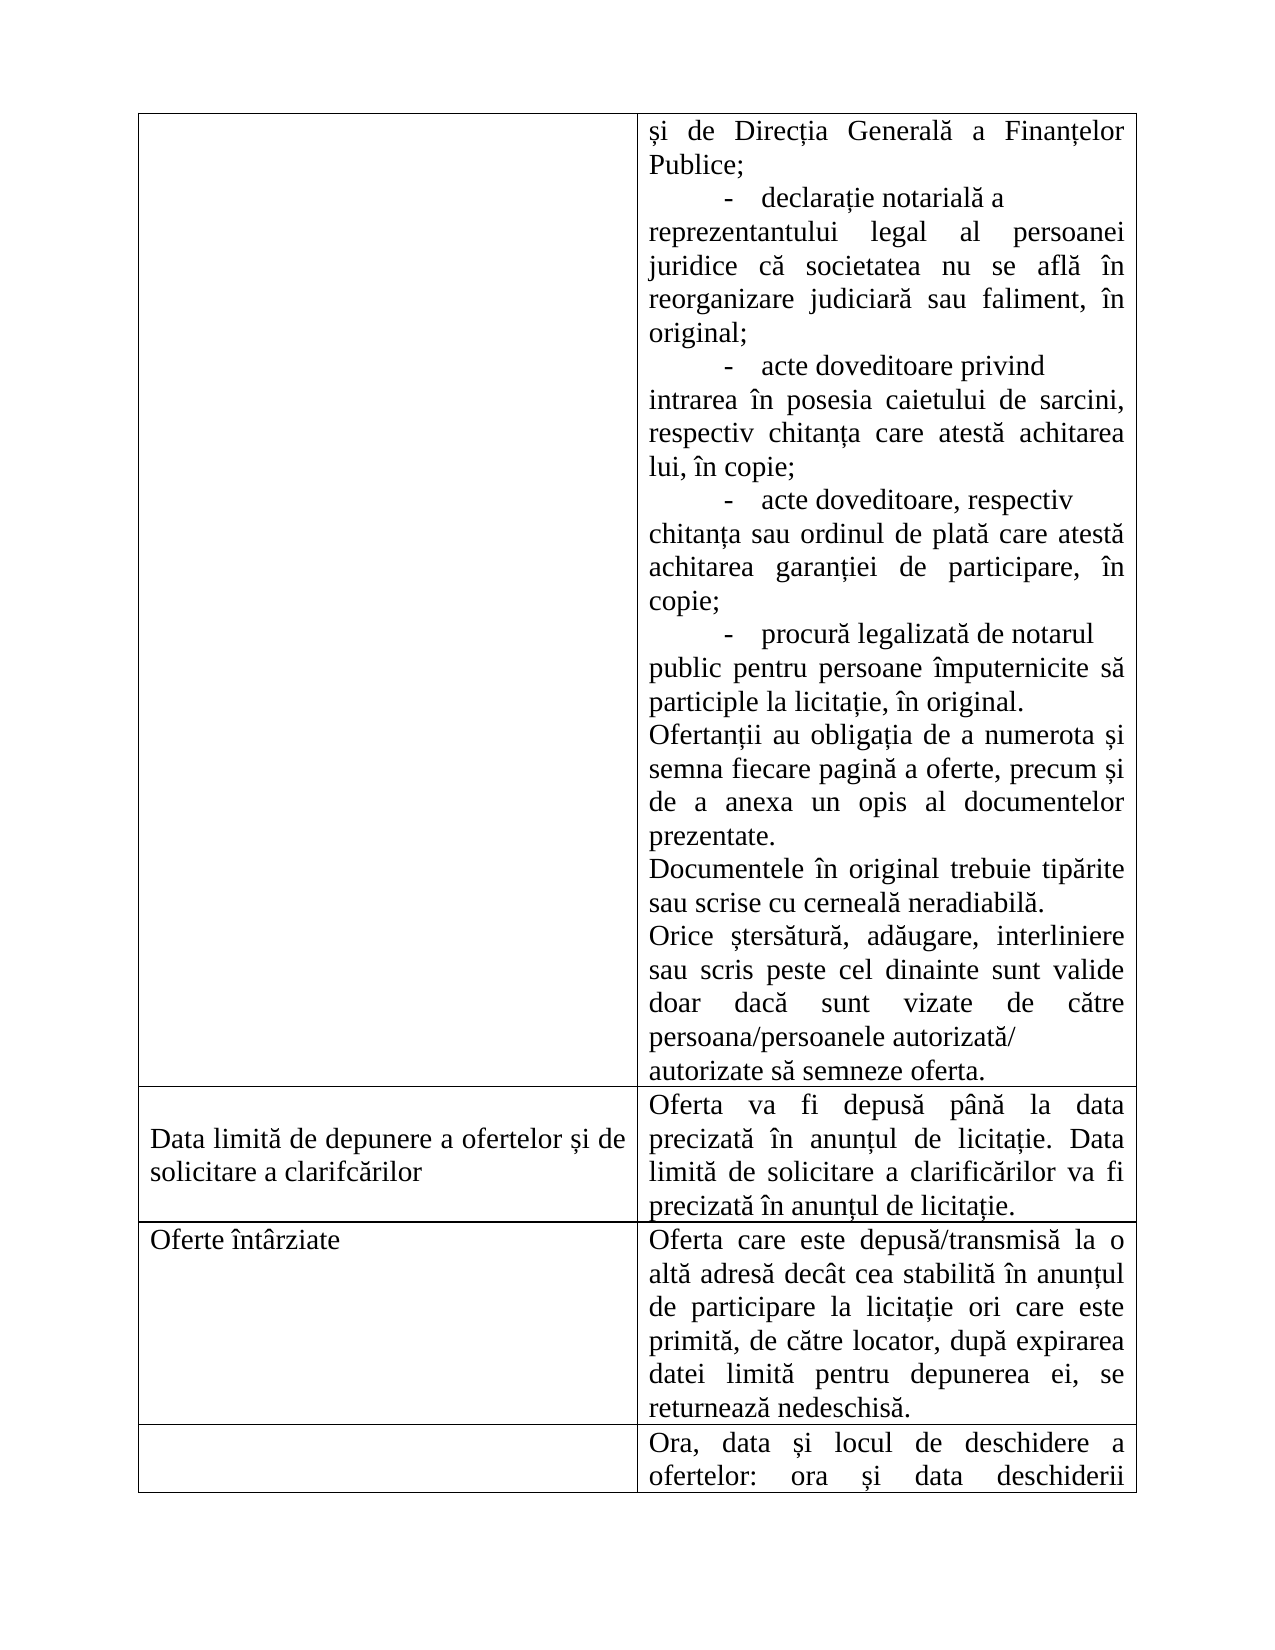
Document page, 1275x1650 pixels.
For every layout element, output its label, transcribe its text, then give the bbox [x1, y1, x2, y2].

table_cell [139, 114, 637, 1086]
table_cell Oferte întârziate [139, 1223, 637, 1424]
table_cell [139, 1425, 637, 1492]
table_cell Oferta va fi depusă până la data precizată în anunțul de licitație. Data limită de solicitare a clarificărilor va fi precizată în anunțul de licitație. [638, 1087, 1136, 1221]
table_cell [638, 114, 1136, 1086]
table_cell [638, 1425, 1136, 1492]
table_cell Oferta care este depusă/transmisă la o altă adresă decât cea stabilită în anunțul de participare la licitație ori care este primită, de către locator, după expirarea datei limită pentru depunerea ei, se returnează nedeschisă. [638, 1223, 1136, 1424]
table_cell Data limită de depunere a ofertelor și de solicitare a clarifcărilor [139, 1087, 637, 1221]
